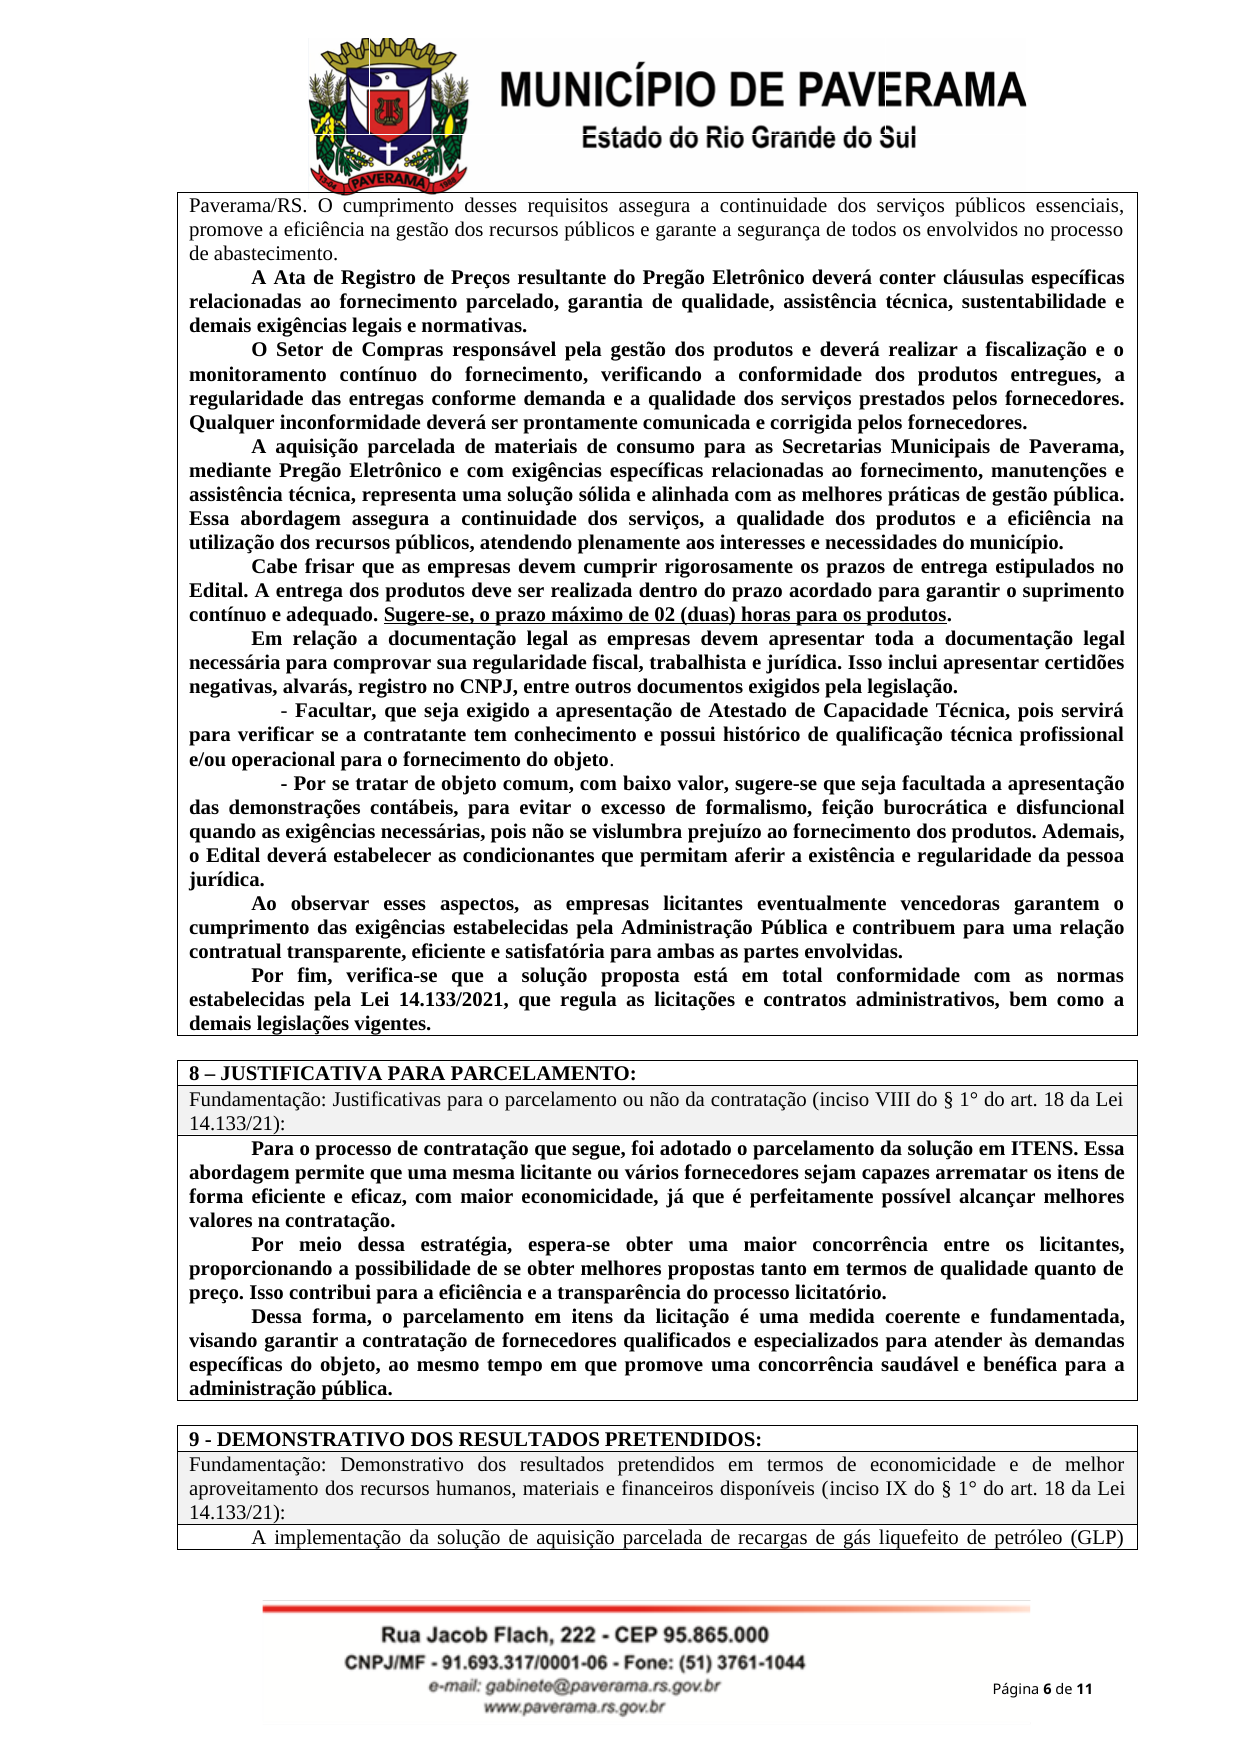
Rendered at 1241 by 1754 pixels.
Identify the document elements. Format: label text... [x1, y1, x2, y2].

picture [262, 1599, 1037, 1728]
table_cell Fundamentação: Demonstrativo dos resultados pretendidos em termos de economicidade e de melhor aproveitamento dos recursos humanos, materiais e financeiros disponíveis (inciso IX do § 1° do art. 18 da Lei 14.133/21): [178, 1452, 1137, 1524]
picture [308, 38, 369, 134]
picture [370, 38, 885, 134]
table_cell Fundamentação: Justificativas para o parcelamento ou não da contratação (inciso VIII do § 1° do art. 18 da Lei 14.133/21): [178, 1086, 1137, 1134]
table_header 8 – JUSTIFICATIVA PARA PARCELAMENTO: [178, 1061, 1137, 1085]
picture [886, 38, 1027, 134]
table_header 9 - DEMONSTRATIVO DOS RESULTADOS PRETENDIDOS: [178, 1426, 1137, 1451]
table_cell Para o processo de contratação que segue, foi adotado o parcelamento da solução em ITENS. Essa abordagem permite que uma mesma licitante ou vários fornecedores sejam capazes arrematar os itens de forma eficiente e eficaz, com maior economicidade, já que é perfeitamente possível alcançar melhores valores na contratação. Por meio dessa estratégia, espera-se obter uma maior concorrência entre os licitantes, proporcionando a possibilidade de se obter melhores propostas tanto em termos de qualidade quanto de preço. Isso contribui para a eficiência e a transparência do processo licitatório. Dessa forma, o parcelamento em itens da licitação é uma medida coerente e fundamentada, visando garantir a contratação de fornecedores qualificados e especializados para atender às demandas específicas do objeto, ao mesmo tempo em que promove uma concorrência saudável e benéfica para a administração pública. [178, 1136, 1137, 1400]
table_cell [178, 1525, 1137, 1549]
picture [308, 135, 1027, 192]
